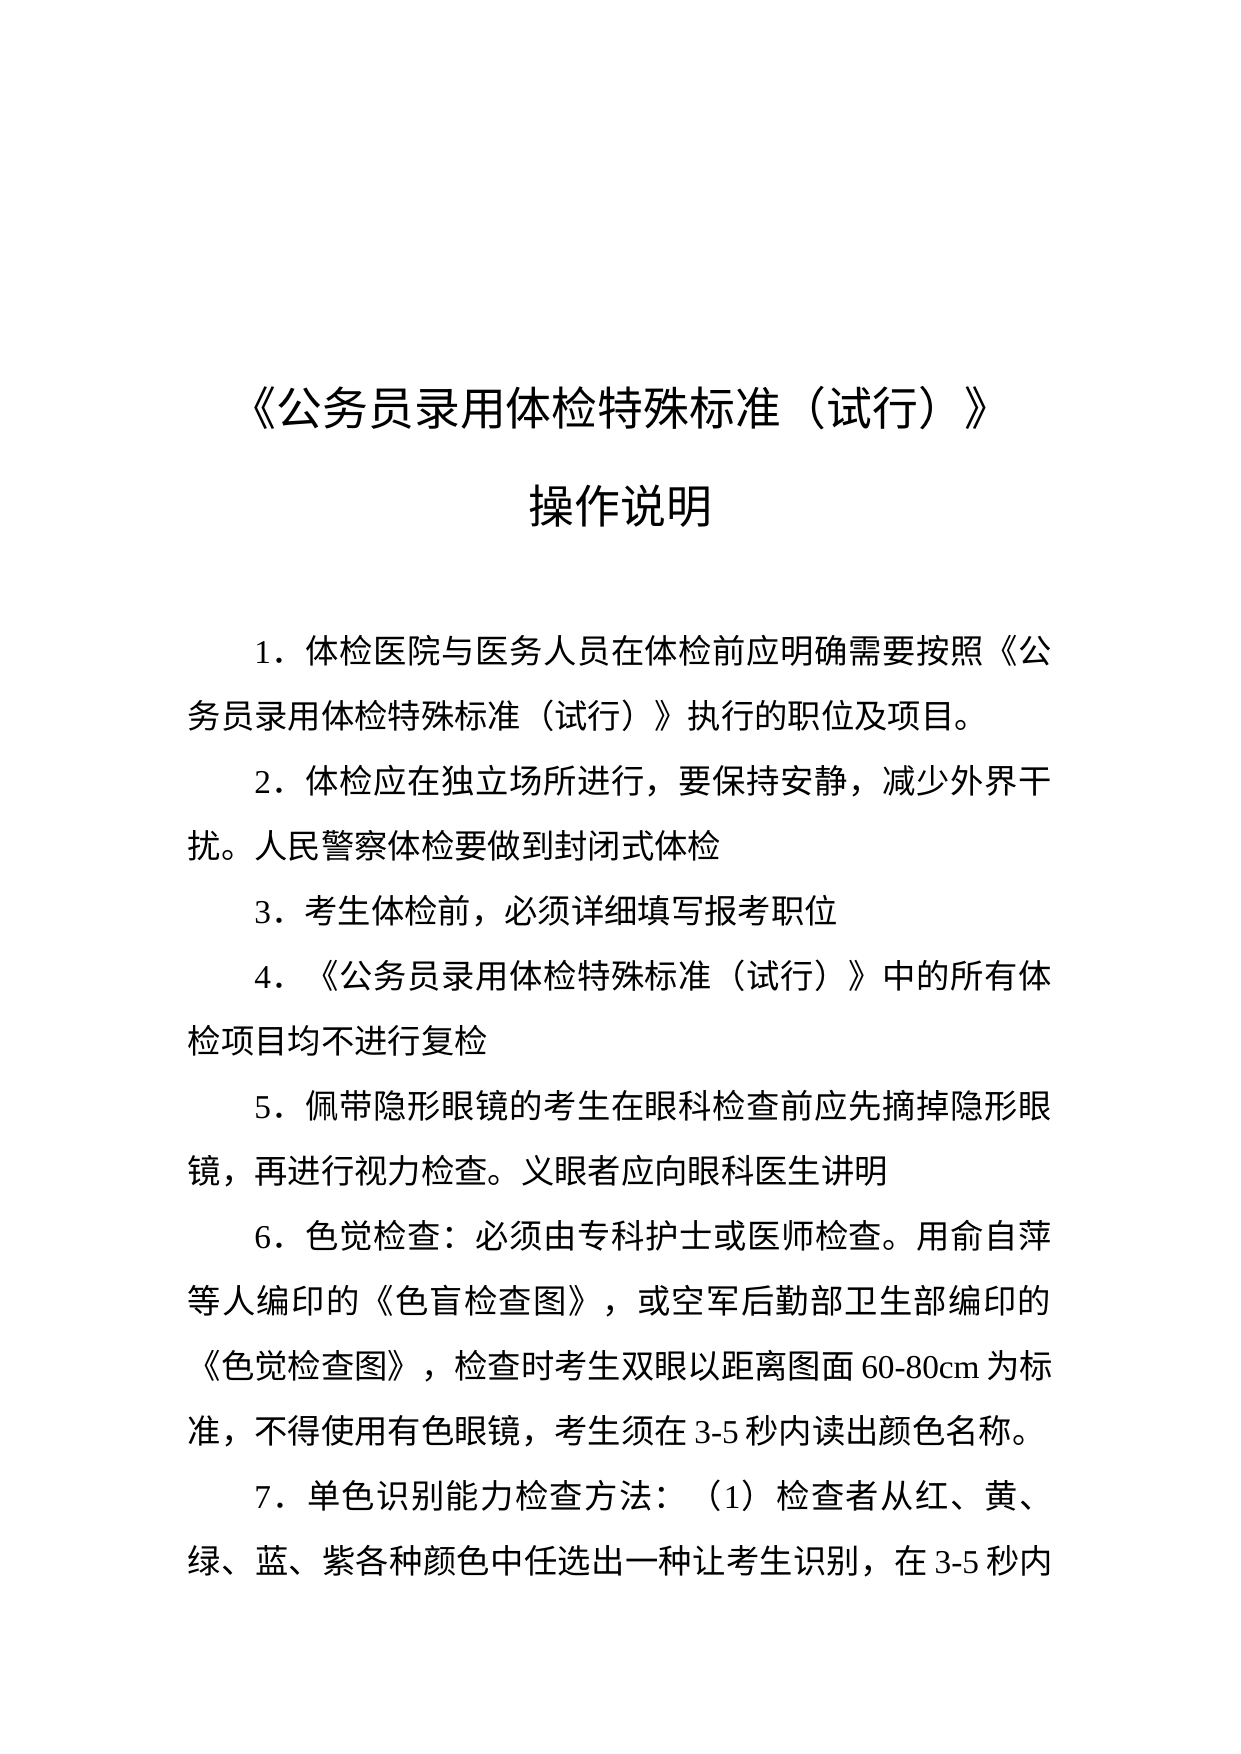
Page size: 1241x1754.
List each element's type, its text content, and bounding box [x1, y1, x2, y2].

text 操作说明 [187, 454, 1053, 552]
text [187, 1462, 1053, 1592]
text 6．色觉检查：必须由专科护士或医师检查。用俞自萍等人编印的《色盲检查图》，或空军后勤部卫生部编印的《色觉检查图》，检查时考生双眼以距离图面60-80cm为标准，不得使用有色眼镜，考生须在3-5秒内读出颜色名称。 [187, 1202, 1053, 1462]
text 4．《公务员录用体检特殊标准（试行）》中的所有体检项目均不进行复检 [187, 942, 1053, 1072]
text 《公务员录用体检特殊标准（试行）》 [187, 357, 1053, 454]
text 5．佩带隐形眼镜的考生在眼科检查前应先摘掉隐形眼镜，再进行视力检查。义眼者应向眼科医生讲明 [187, 1072, 1053, 1202]
text 1．体检医院与医务人员在体检前应明确需要按照《公务员录用体检特殊标准（试行）》执行的职位及项目。 [187, 617, 1053, 747]
text 2．体检应在独立场所进行，要保持安静，减少外界干扰。人民警察体检要做到封闭式体检 [187, 747, 1053, 877]
text 3．考生体检前，必须详细填写报考职位 [187, 877, 1053, 942]
